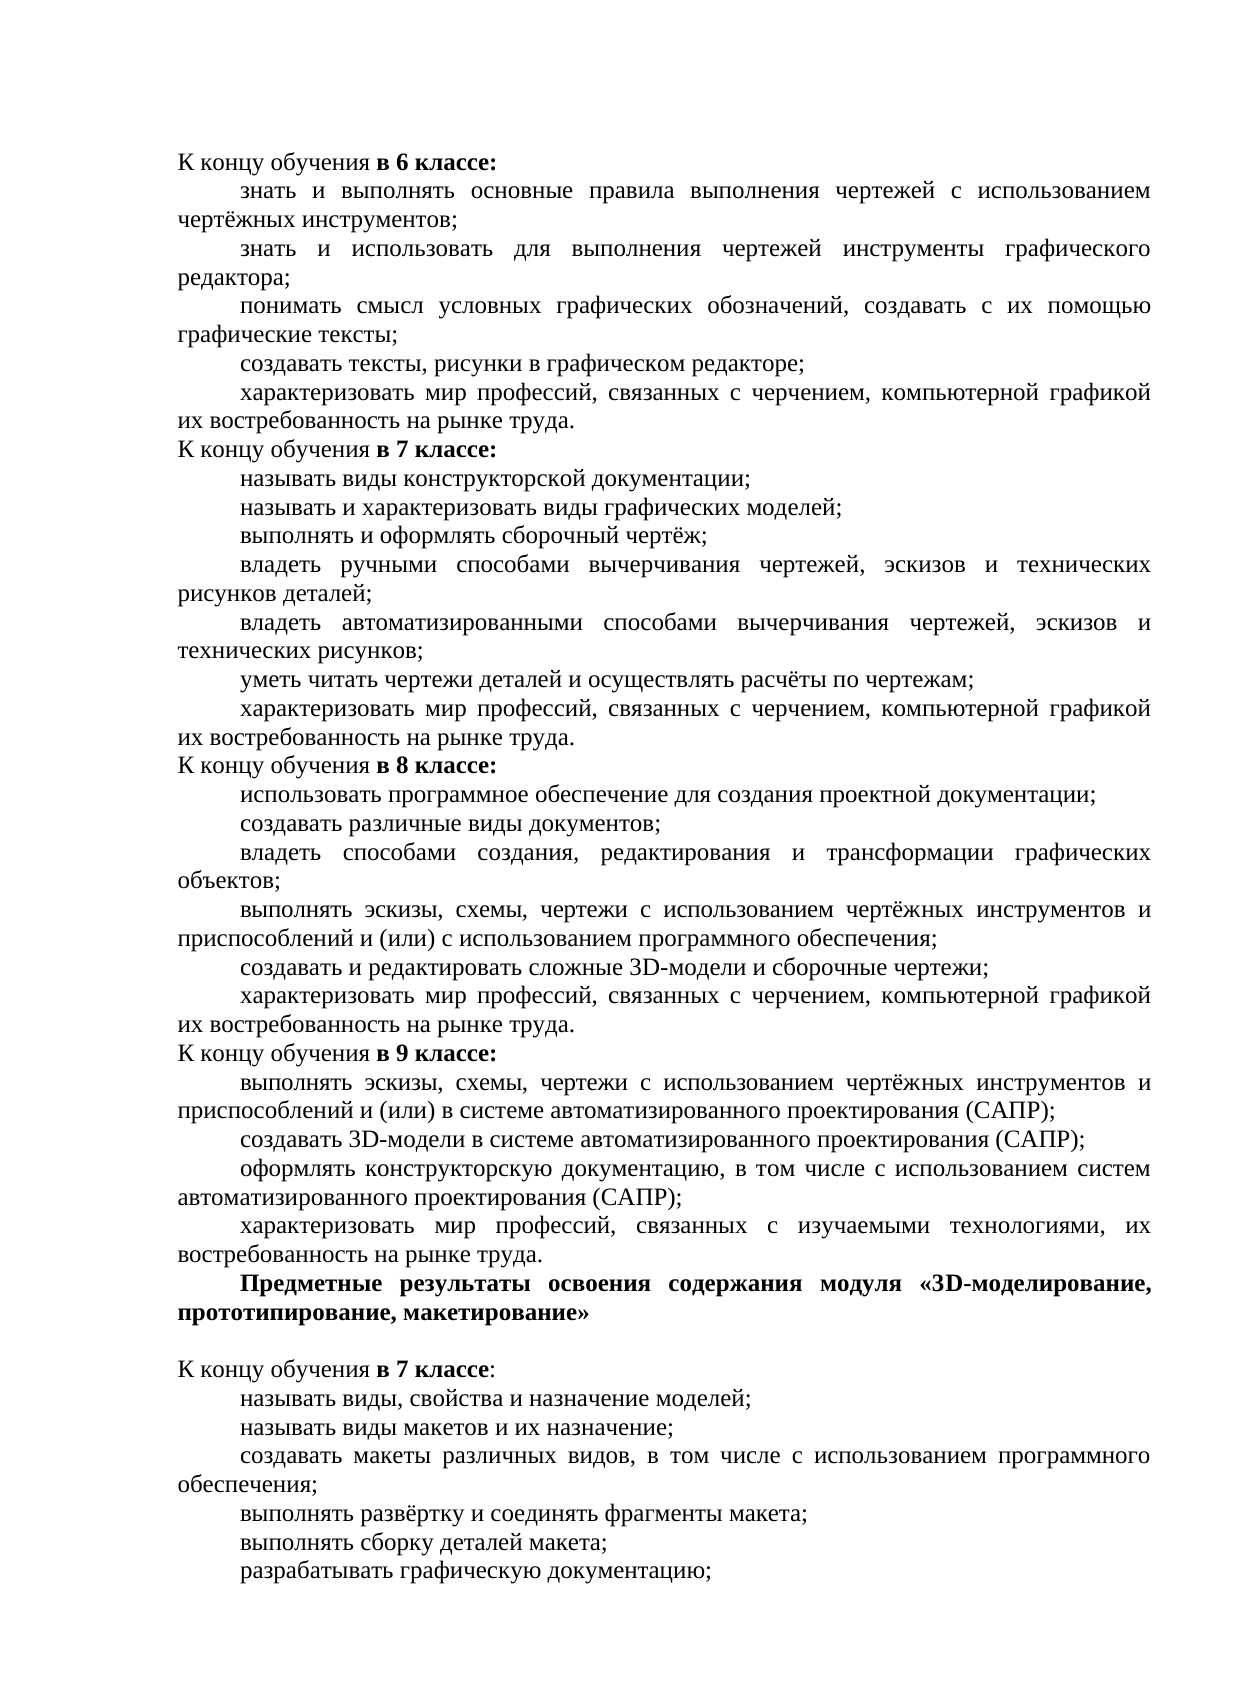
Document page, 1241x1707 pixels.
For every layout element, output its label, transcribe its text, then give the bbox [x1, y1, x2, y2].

text К концу обучения в 7 классе: [177, 1354, 1152, 1383]
text оформлять конструкторскую документацию, в том числе с использованием систем автоматизированного проектирования (САПР); [177, 1153, 1152, 1211]
text владеть ручными способами вычерчивания чертежей, эскизов и технических рисунков деталей; [177, 549, 1152, 607]
text выполнять развёртку и соединять фрагменты макета; [177, 1498, 1152, 1527]
text использовать программное обеспечение для создания проектной документации; [177, 779, 1152, 808]
text характеризовать мир профессий, связанных с черчением, компьютерной графикой их востребованность на рынке труда. [177, 981, 1152, 1038]
text К концу обучения в 7 классе: [177, 434, 1152, 463]
text знать и выполнять основные правила выполнения чертежей с использованием чертёжных инструментов; [177, 176, 1152, 233]
text называть виды конструкторской документации; [177, 463, 1152, 492]
text характеризовать мир профессий, связанных с черчением, компьютерной графикой их востребованность на рынке труда. [177, 377, 1152, 434]
text владеть способами создания, редактирования и трансформации графических объектов; [177, 837, 1152, 894]
text выполнять эскизы, схемы, чертежи с использованием чертёжных инструментов и приспособлений и (или) с использованием программного обеспечения; [177, 894, 1152, 952]
text называть виды макетов и их назначение; [177, 1412, 1152, 1441]
text создавать тексты, рисунки в графическом редакторе; [177, 348, 1152, 377]
text разрабатывать графическую документацию; [177, 1556, 1152, 1584]
text создавать различные виды документов; [177, 808, 1152, 837]
text характеризовать мир профессий, связанных с изучаемыми технологиями, их востребованность на рынке труда. [177, 1211, 1152, 1268]
text создавать макеты различных видов, в том числе с использованием программного обеспечения; [177, 1441, 1152, 1498]
text создавать 3D-модели в системе автоматизированного проектирования (САПР); [177, 1124, 1152, 1153]
text К концу обучения в 6 классе: [177, 147, 1152, 176]
text характеризовать мир профессий, связанных с черчением, компьютерной графикой их востребованность на рынке труда. [177, 693, 1152, 751]
text создавать и редактировать сложные 3D-модели и сборочные чертежи; [177, 952, 1152, 981]
text выполнять эскизы, схемы, чертежи с использованием чертёжных инструментов и приспособлений и (или) в системе автоматизированного проектирования (САПР); [177, 1067, 1152, 1124]
text К концу обучения в 8 классе: [177, 751, 1152, 779]
text выполнять сборку деталей макета; [177, 1527, 1152, 1556]
text называть виды, свойства и назначение моделей; [177, 1383, 1152, 1412]
text знать и использовать для выполнения чертежей инструменты графического редактора; [177, 233, 1152, 291]
text понимать смысл условных графических обозначений, создавать с их помощью графические тексты; [177, 291, 1152, 348]
text уметь читать чертежи деталей и осуществлять расчёты по чертежам; [177, 664, 1152, 693]
text К концу обучения в 9 классе: [177, 1038, 1152, 1067]
text Предметные результаты освоения содержания модуля «3D-моделирование, прототипирование, макетирование» [177, 1268, 1152, 1326]
text владеть автоматизированными способами вычерчивания чертежей, эскизов и технических рисунков; [177, 607, 1152, 664]
text называть и характеризовать виды графических моделей; [177, 492, 1152, 521]
text выполнять и оформлять сборочный чертёж; [177, 521, 1152, 549]
